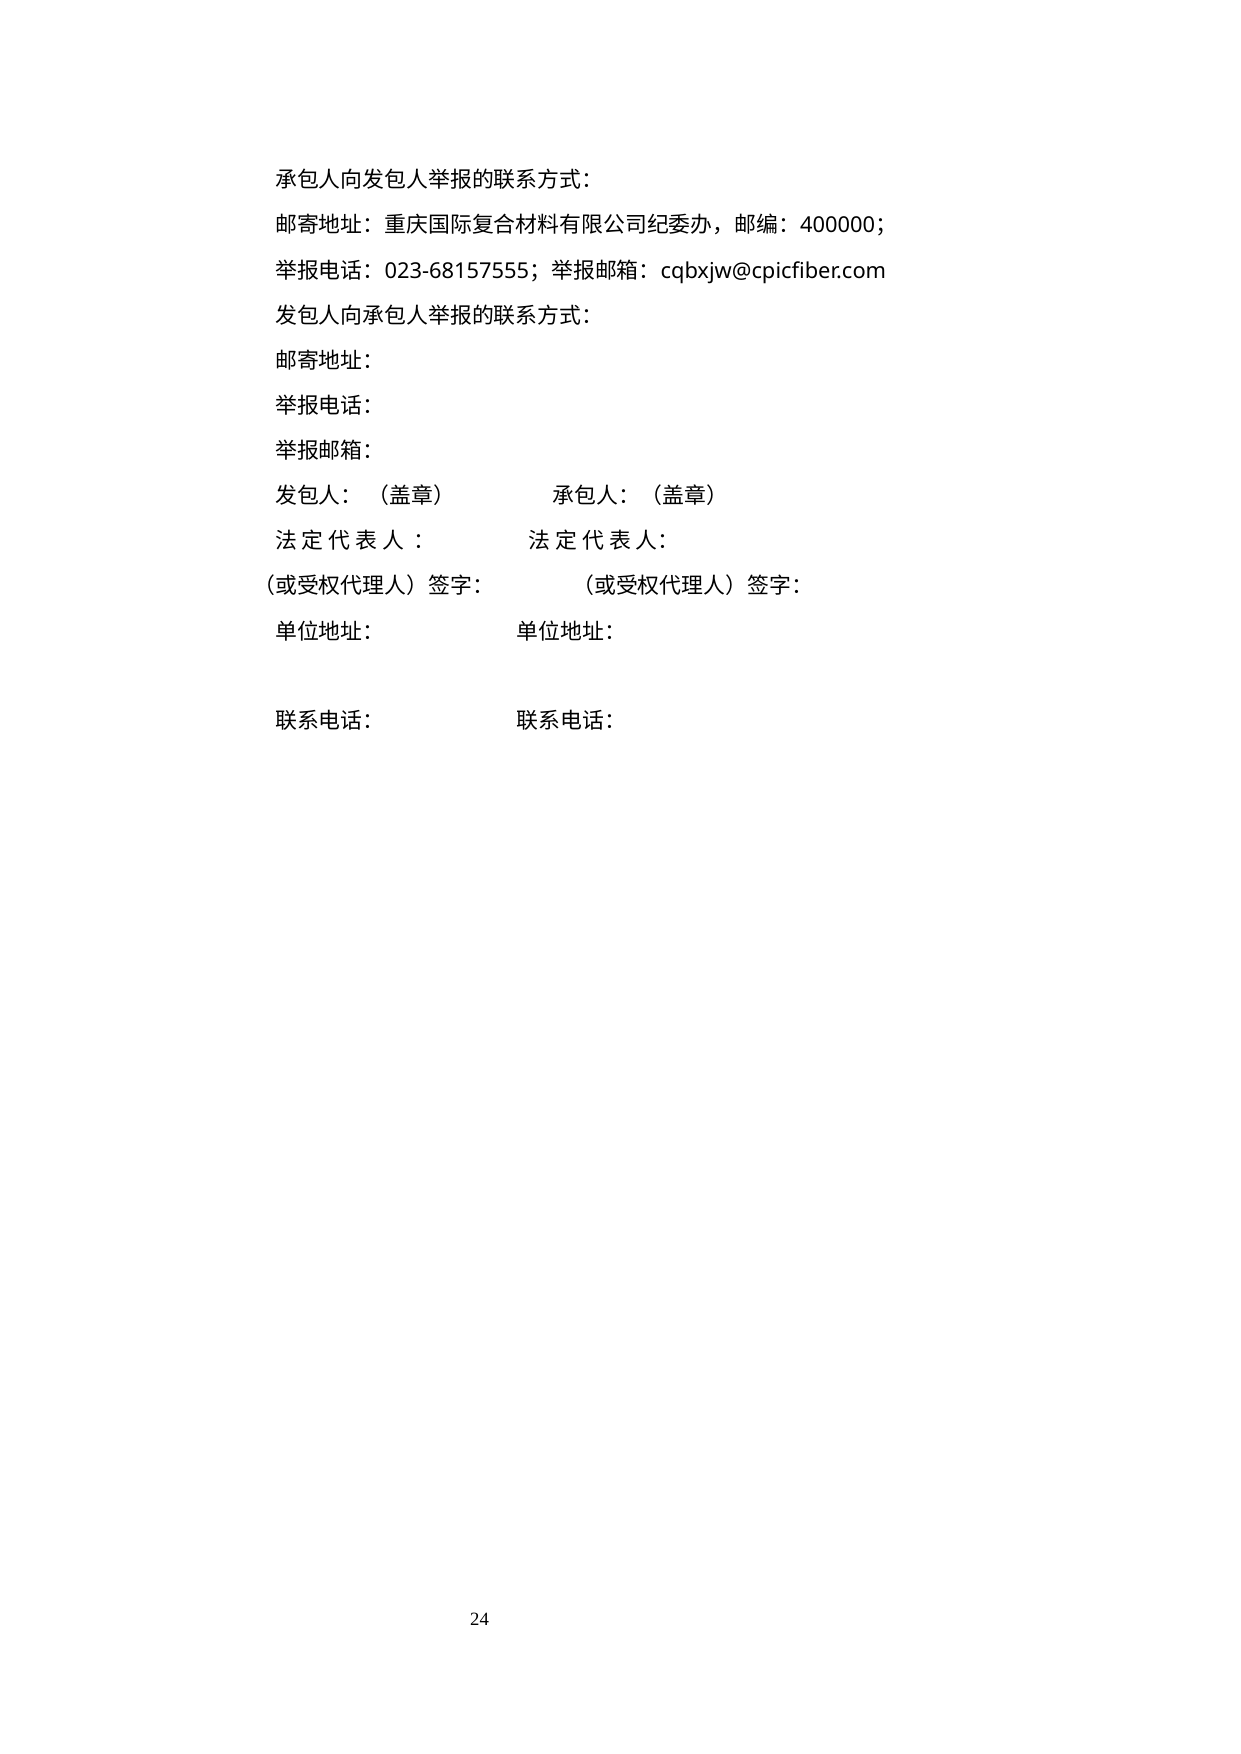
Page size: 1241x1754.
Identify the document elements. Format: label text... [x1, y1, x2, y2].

text 发包人向承包人举报的联系方式： [231, 297, 1053, 330]
text 邮寄地址：重庆国际复合材料有限公司纪委办，邮编：400000； [231, 207, 1053, 239]
text 承包人向发包人举报的联系方式： [231, 162, 1053, 194]
text 法 定 代 表 人 ： 法 定 代 表 人： [231, 523, 1053, 556]
text 举报邮箱： [231, 433, 1053, 465]
text 单位地址： 单位地址： [231, 613, 1053, 646]
text 邮寄地址： [231, 343, 1053, 375]
text 联系电话： 联系电话： [231, 703, 1053, 734]
text 发包人： （盖章） 承包人：（盖章） [231, 478, 1053, 510]
text 举报电话： [231, 388, 1053, 420]
text （或受权代理人）签字： （或受权代理人）签字： [231, 568, 1053, 601]
text 举报电话：023-68157555；举报邮箱：cqbxjw@cpicfiber.com [231, 252, 1053, 285]
